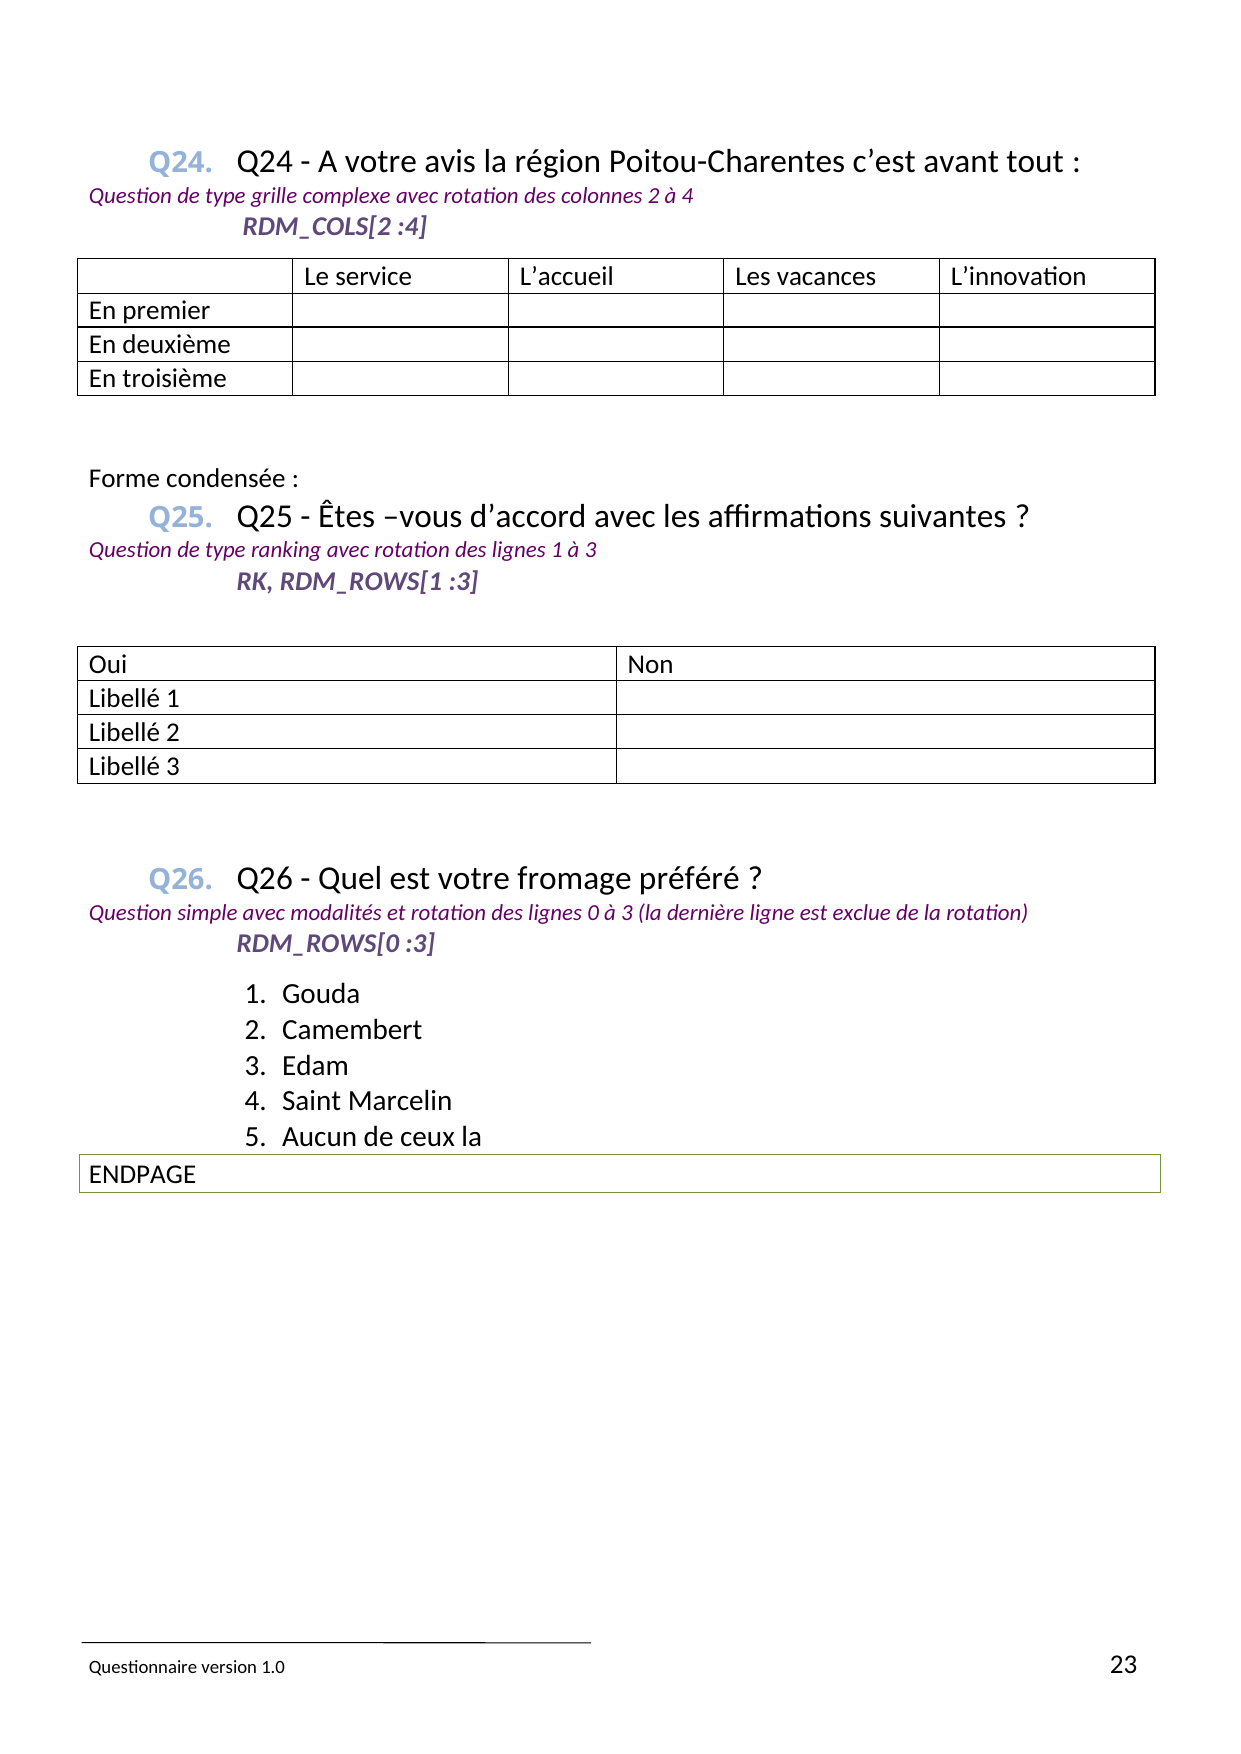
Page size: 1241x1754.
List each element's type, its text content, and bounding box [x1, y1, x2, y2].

table_header Le service [293, 259, 508, 292]
table_header Non [617, 647, 1154, 680]
text Q26 - Quel est votre fromage préféré ? [148, 857, 1152, 898]
table_cell [509, 294, 723, 326]
table_cell [617, 681, 1154, 714]
list Gouda [244, 976, 1152, 1011]
table_cell En premier [78, 294, 292, 326]
text Camembert [244, 1011, 1152, 1047]
table_header L’innovation [940, 259, 1154, 292]
table_cell [724, 294, 939, 326]
table_cell [509, 328, 723, 361]
table_cell [293, 362, 508, 394]
table_cell [724, 362, 939, 394]
table_cell [293, 328, 508, 361]
text Forme condensée : [89, 462, 1152, 495]
text Edam [244, 1047, 1152, 1082]
table_cell Libellé 3 [78, 749, 616, 782]
text Q25 - Êtes –vous d’accord avec les affirmations suivantes ? [148, 495, 1152, 536]
table_cell En deuxième [78, 328, 292, 361]
table_cell [509, 362, 723, 394]
table_cell [940, 328, 1154, 361]
table_cell [293, 294, 508, 326]
text RK, RDM_ROWS[1 :3] [236, 564, 1152, 597]
table_cell [940, 294, 1154, 326]
table_cell Libellé 2 [78, 715, 616, 748]
text Question simple avec modalités et rotation des lignes 0 à 3 (la dernière ligne est exclue de la rotation) [89, 898, 1152, 926]
table_header Les vacances [724, 259, 939, 292]
table_cell Libellé 1 [78, 681, 616, 714]
text Question de type grille complexe avec rotation des colonnes 2 à 4 [89, 181, 1152, 209]
table_header Oui [78, 647, 616, 680]
table_cell [724, 328, 939, 361]
text RDM_ROWS[0 :3] [236, 926, 1152, 959]
table_cell [940, 362, 1154, 394]
text Saint Marcelin [244, 1082, 1152, 1118]
table_cell En troisième [78, 362, 292, 394]
text ENDPAGE [80, 1155, 1160, 1192]
text RDM_COLS[2 :4] [162, 209, 1152, 242]
table_header [78, 259, 292, 292]
text Aucun de ceux la [244, 1118, 1152, 1154]
table_cell [617, 715, 1154, 748]
table_cell [617, 749, 1154, 782]
text Q24 - A votre avis la région Poitou-Charentes c’est avant tout : [148, 140, 1152, 181]
table_header L’accueil [509, 259, 723, 292]
text Question de type ranking avec rotation des lignes 1 à 3 [89, 536, 1152, 564]
